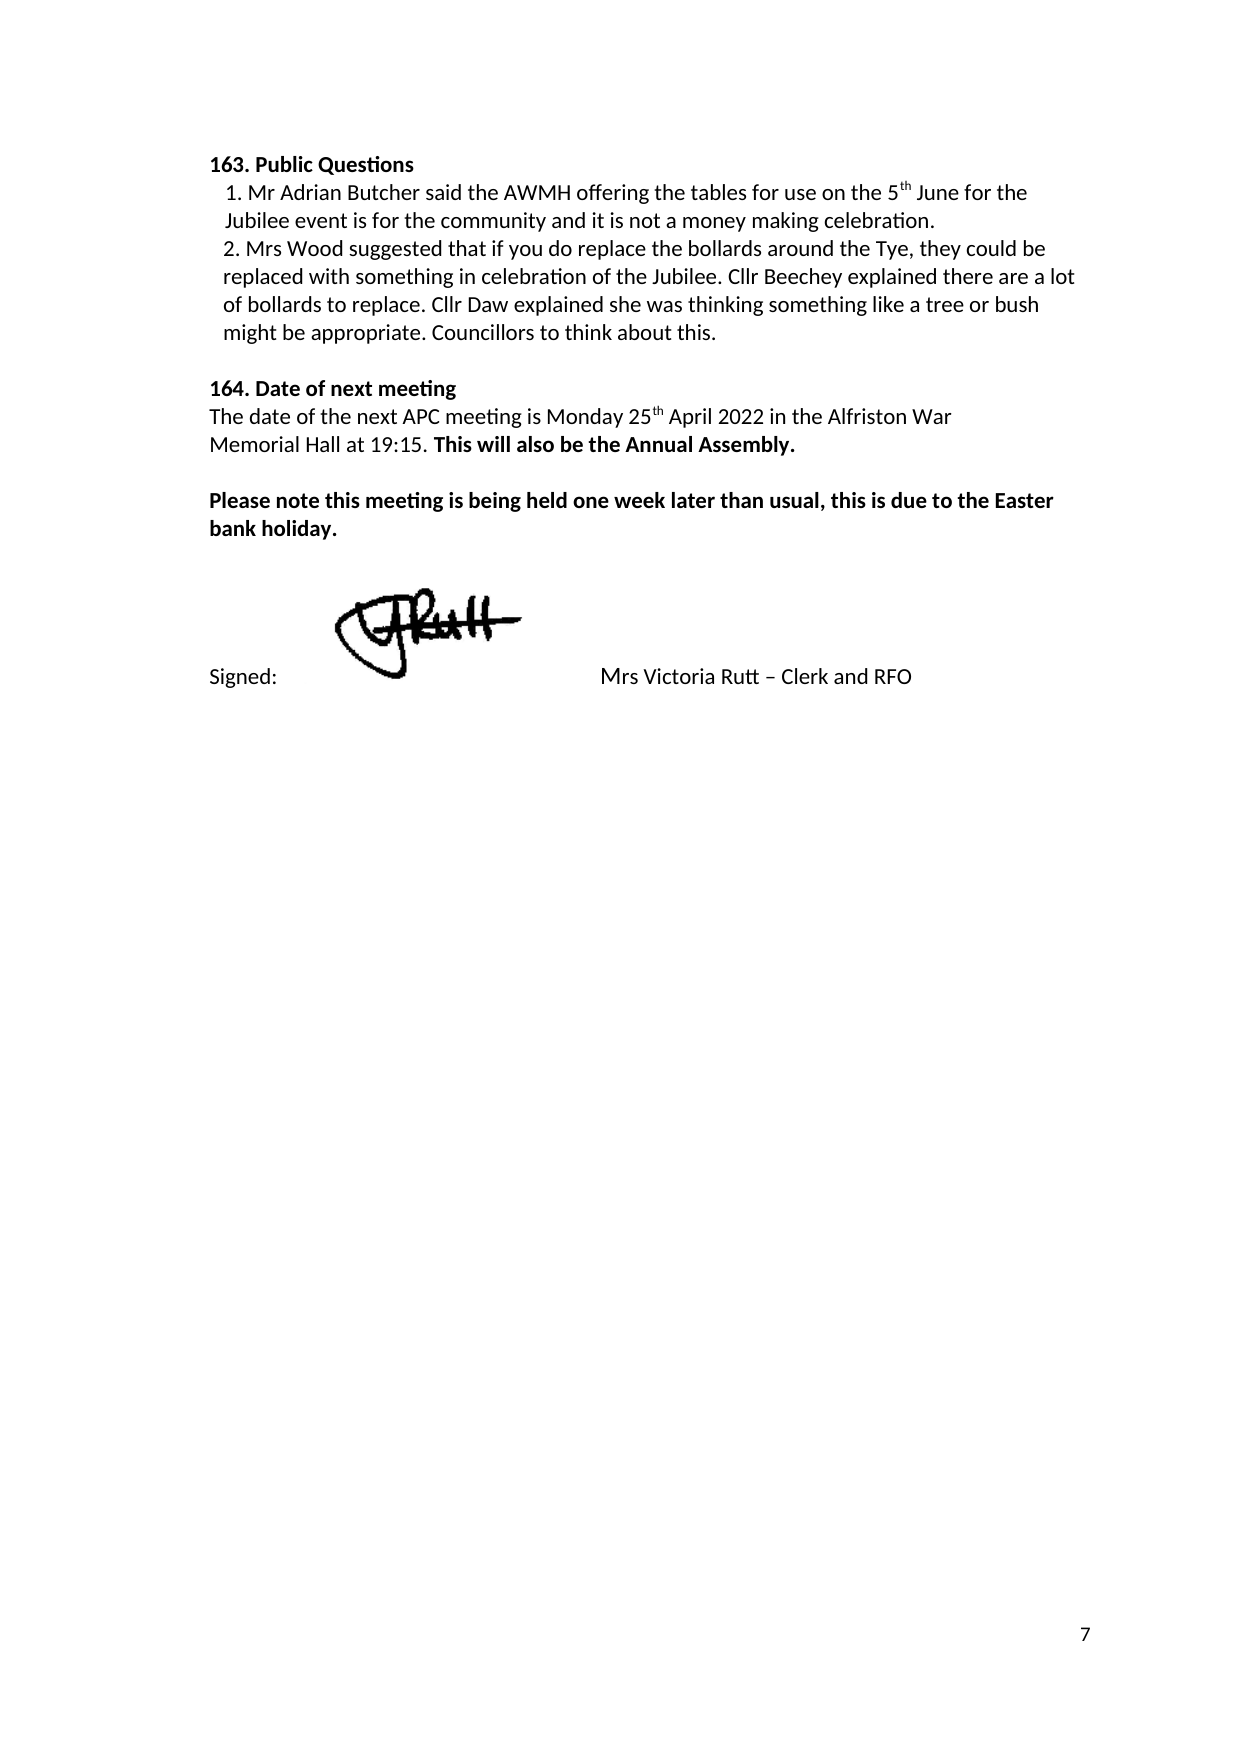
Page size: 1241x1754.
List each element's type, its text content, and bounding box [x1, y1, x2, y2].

text 1. Mr Adrian Butcher said the AWMH offering the tables for use on the 5th June for the Jubilee event is for the community and it is not a money making celebration. [225, 178, 1090, 234]
picture [300, 572, 565, 684]
text 2. Mrs Wood suggested that if you do replace the bollards around the Tye, they could be replaced with something in celebration of the Jubilee. Cllr Beechey explained there are a lot of bollards to replace. Cllr Daw explained she was thinking something like a tree or bush might be appropriate. Councillors to think about this. [223, 234, 1090, 346]
text 163. Public Questions [150, 150, 1090, 178]
text The date of the next APC meeting is Monday 25th April 2022 in the Alfriston War [150, 402, 1090, 430]
text Memorial Hall at 19:15. This will also be the Annual Assembly. [150, 430, 1090, 458]
text 164. Date of next meeting [150, 374, 1090, 402]
text Please note this meeting is being held one week later than usual, this is due to the Easter bank holiday. [209, 486, 1090, 542]
